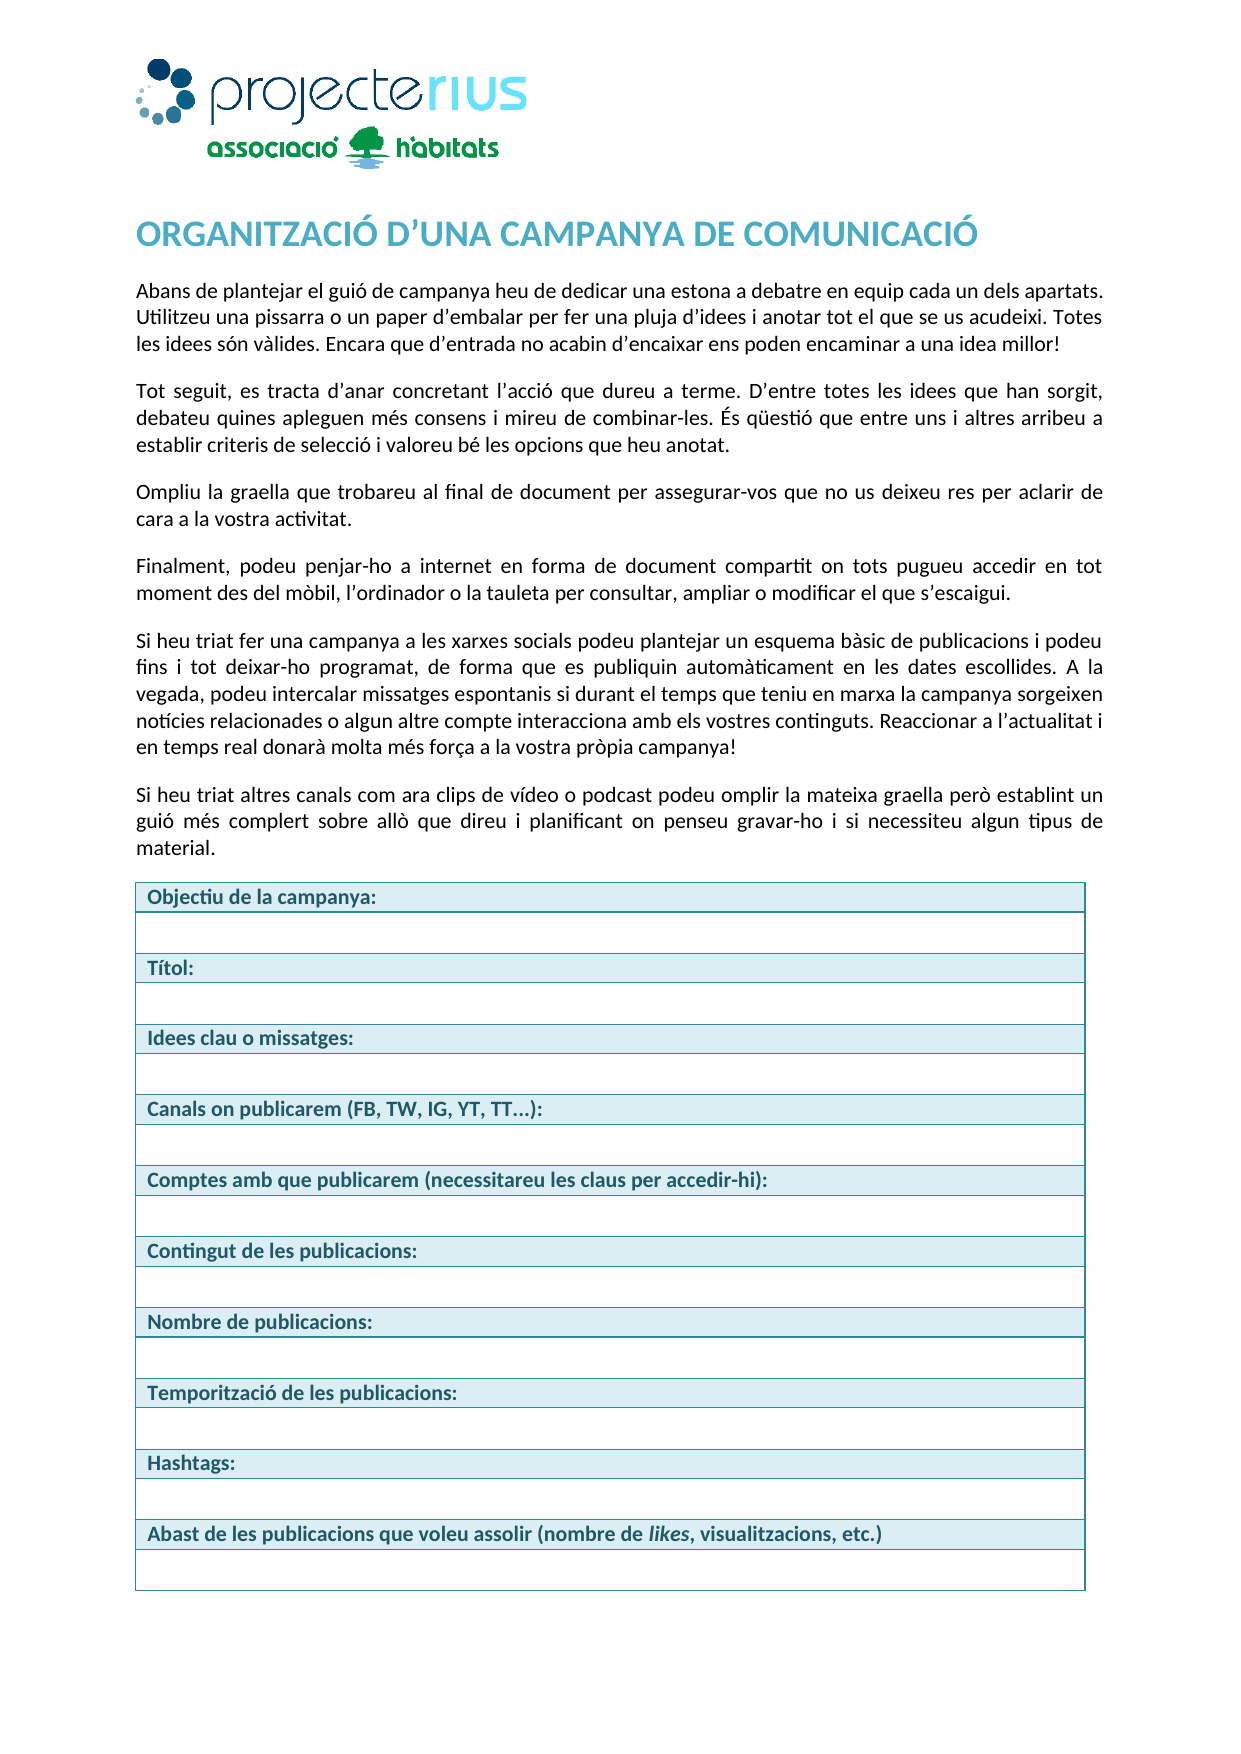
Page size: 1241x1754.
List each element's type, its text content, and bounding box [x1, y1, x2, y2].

table_cell [136, 1479, 1084, 1519]
table_cell Nombre de publicacions: [136, 1308, 1084, 1336]
table_cell Comptes amb que publicarem (necessitareu les claus per accedir-hi): [136, 1166, 1084, 1195]
text Si heu triat altres canals com ara clips de vídeo o podcast podeu omplir la mateixa graella però establint un guió més complert sobre allò que direu i planificant on penseu gravar-ho i si necessiteu algun tipus de material. [136, 781, 1104, 861]
text Si heu triat fer una campanya a les xarxes socials podeu plantejar un esquema bàsic de publicacions i podeu fins i tot deixar-ho programat, de forma que es publiquin automàticament en les dates escollides. A la vegada, podeu intercalar missatges espontanis si durant el temps que teniu en marxa la campanya sorgeixen notícies relacionades o algun altre compte interacciona amb els vostres continguts. Reaccionar a l’actualitat i en temps real donarà molta més força a la vostra pròpia campanya! [136, 627, 1104, 760]
table_cell [136, 1054, 1084, 1094]
table_cell [136, 1338, 1084, 1378]
table_cell Temporització de les publicacions: [136, 1379, 1084, 1407]
table_cell [136, 1196, 1084, 1236]
text Finalment, podeu penjar-ho a internet en forma de document compartit on tots pugueu accedir en tot moment des del mòbil, l’ordinador o la tauleta per consultar, ampliar o modificar el que s’escaigui. [136, 553, 1104, 606]
picture [135, 59, 527, 169]
table_cell [136, 913, 1084, 953]
text ORGANITZACIÓ D’UNA CAMPANYA DE COMUNICACIÓ [136, 210, 1104, 256]
table_cell Abast de les publicacions que voleu assolir (nombre de likes, visualitzacions, etc.) [136, 1520, 1084, 1549]
text Tot seguit, es tracta d’anar concretant l’acció que dureu a terme. D’entre totes les idees que han sorgit, debateu quines apleguen més consens i mireu de combinar-les. És qüestió que entre uns i altres arribeu a establir criteris de selecció i valoreu bé les opcions que heu anotat. [136, 378, 1104, 458]
text Abans de plantejar el guió de campanya heu de dedicar una estona a debatre en equip cada un dels apartats. Utilitzeu una pissarra o un paper d’embalar per fer una pluja d’idees i anotar tot el que se us acudeixi. Totes les idees són vàlides. Encara que d’entrada no acabin d’encaixar ens poden encaminar a una idea millor! [136, 277, 1104, 357]
table_cell Hashtags: [136, 1450, 1084, 1478]
table_cell [136, 1125, 1084, 1165]
table_cell Títol: [136, 954, 1084, 982]
text Ompliu la graella que trobareu al final de document per assegurar-vos que no us deixeu res per aclarir de cara a la vostra activitat. [136, 478, 1104, 532]
table_cell Canals on publicarem (FB, TW, IG, YT, TT...): [136, 1095, 1084, 1124]
table_cell [136, 1408, 1084, 1448]
table_cell [136, 1267, 1084, 1307]
table_cell Contingut de les publicacions: [136, 1237, 1084, 1266]
table_cell [136, 983, 1084, 1023]
table_cell Idees clau o missatges: [136, 1025, 1084, 1053]
table_cell [136, 1550, 1084, 1590]
table_header Objectiu de la campanya: [136, 883, 1084, 911]
